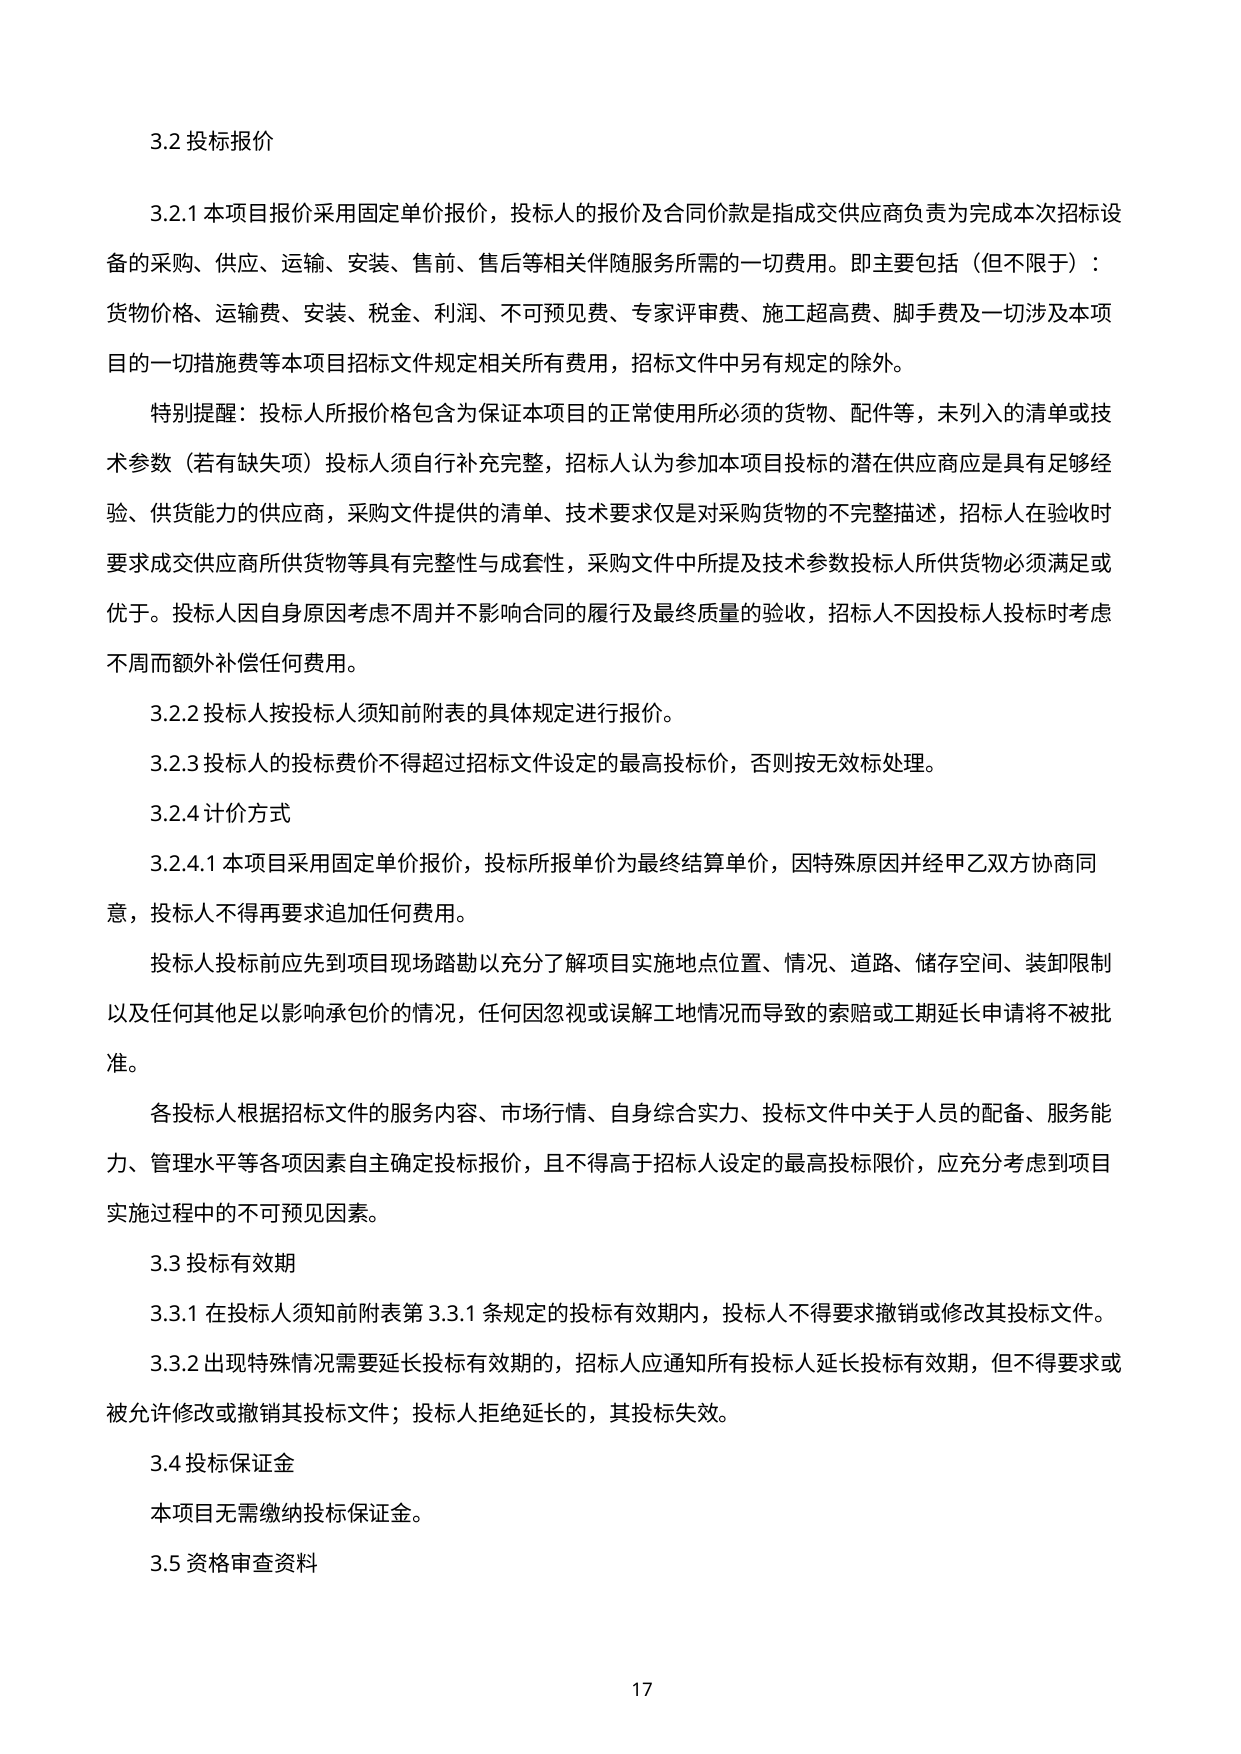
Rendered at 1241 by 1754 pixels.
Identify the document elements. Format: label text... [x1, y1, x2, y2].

text 3.4投标保证金 [106, 1431, 1134, 1481]
text 3.2.4计价方式 [106, 781, 1134, 831]
text 本项目无需缴纳投标保证金。 [106, 1481, 1134, 1531]
text 3.5 资格审查资料 [106, 1531, 1134, 1581]
text 3.2.3投标人的投标费价不得超过招标文件设定的最高投标价，否则按无效标处理。 [106, 731, 1134, 781]
text 3.2.4.1本项目采用固定单价报价，投标所报单价为最终结算单价，因特殊原因并经甲乙双方协商同意，投标人不得再要求追加任何费用。 [106, 831, 1134, 931]
subtitle 3.2 投标报价 [106, 124, 1134, 156]
text 3.3.2出现特殊情况需要延长投标有效期的，招标人应通知所有投标人延长投标有效期，但不得要求或被允许修改或撤销其投标文件；投标人拒绝延长的，其投标失效。 [106, 1331, 1134, 1431]
text 投标人投标前应先到项目现场踏勘以充分了解项目实施地点位置、情况、道路、储存空间、装卸限制以及任何其他足以影响承包价的情况，任何因忽视或误解工地情况而导致的索赔或工期延长申请将不被批准。 [106, 931, 1134, 1081]
text 各投标人根据招标文件的服务内容、市场行情、自身综合实力、投标文件中关于人员的配备、服务能力、管理水平等各项因素自主确定投标报价，且不得高于招标人设定的最高投标限价，应充分考虑到项目实施过程中的不可预见因素。 [106, 1081, 1134, 1231]
text 3.3.1 在投标人须知前附表第3.3.1条规定的投标有效期内，投标人不得要求撤销或修改其投标文件。 [106, 1281, 1134, 1331]
text 3.3 投标有效期 [106, 1231, 1134, 1281]
text 3.2.2投标人按投标人须知前附表的具体规定进行报价。 [106, 681, 1134, 731]
text 特别提醒：投标人所报价格包含为保证本项目的正常使用所必须的货物、配件等，未列入的清单或技术参数（若有缺失项）投标人须自行补充完整，招标人认为参加本项目投标的潜在供应商应是具有足够经验、供货能力的供应商，采购文件提供的清单、技术要求仅是对采购货物的不完整描述，招标人在验收时要求成交供应商所供货物等具有完整性与成套性，采购文件中所提及技术参数投标人所供货物必须满足或优于。投标人因自身原因考虑不周并不影响合同的履行及最终质量的验收，招标人不因投标人投标时考虑不周而额外补偿任何费用。 [106, 381, 1134, 681]
text 3.2.1本项目报价采用固定单价报价，投标人的报价及合同价款是指成交供应商负责为完成本次招标设备的采购、供应、运输、安装、售前、售后等相关伴随服务所需的一切费用。即主要包括（但不限于）：货物价格、运输费、安装、税金、利润、不可预见费、专家评审费、施工超高费、脚手费及一切涉及本项目的一切措施费等本项目招标文件规定相关所有费用，招标文件中另有规定的除外。 [106, 181, 1134, 381]
